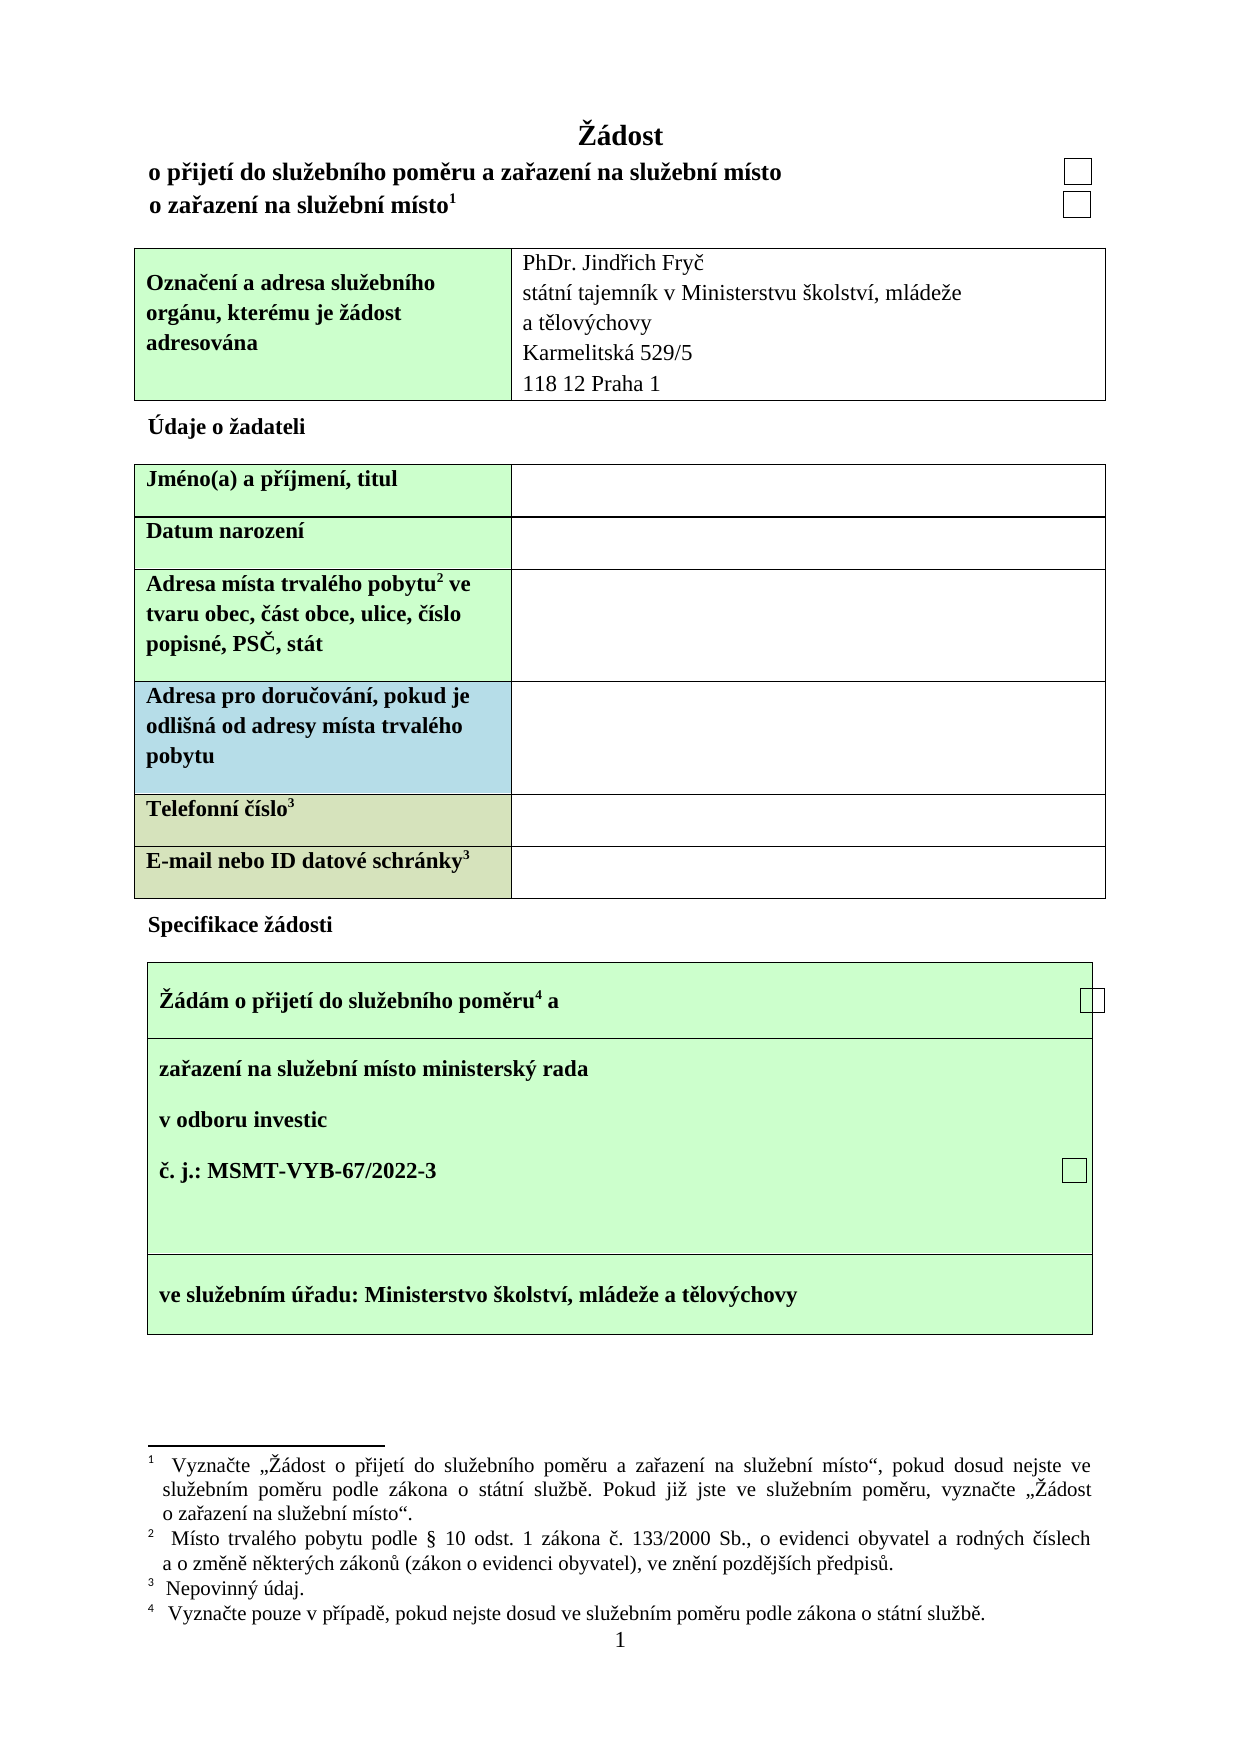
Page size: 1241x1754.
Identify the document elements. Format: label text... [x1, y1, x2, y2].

table_cell Telefonní číslo [135, 795, 511, 846]
text Žádost [148, 118, 1092, 152]
table_header Jméno(a) a příjmení, titul [135, 465, 511, 516]
table_cell ve služebním úřadu: Ministerstvo školství, mládeže a tělovýchovy [148, 1255, 1092, 1334]
table_header Označení a adresa služebního orgánu, kterému je žádost adresována [135, 249, 511, 400]
table_cell [512, 570, 1105, 681]
table_cell Datum narození [135, 518, 511, 568]
text Údaje o žadateli [148, 413, 1092, 440]
table_cell [512, 682, 1105, 793]
table_cell [512, 847, 1105, 898]
table_cell zařazení na služební místo ministerský rada v odboru investic č. j.: MSMT-VYB-67/2022-3 [148, 1039, 1092, 1253]
table_cell E-mail nebo ID datové schránky3 [135, 847, 511, 898]
table_cell Adresa pro doručování, pokud je odlišná od adresy místa trvalého pobytu [135, 682, 511, 793]
table_cell [512, 518, 1105, 568]
table_header [512, 465, 1105, 516]
table_header PhDr. Jindřich Fryč státní tajemník v Ministerstvu školství, mládeže a tělovýchovy Karmelitská 529/5 118 12 Praha 1 [512, 249, 1105, 400]
table_cell [512, 795, 1105, 846]
text o přijetí do služebního poměru a zařazení na služební místo o zařazení na služební místo [148, 157, 1092, 218]
text Specifikace žádosti [148, 911, 1092, 938]
table_header Žádám o přijetí do služebního poměru a [148, 963, 1092, 1038]
table_cell Adresa místa trvalého pobytu ve tvaru obec, část obce, ulice, číslo popisné, PSČ, stát [135, 570, 511, 681]
